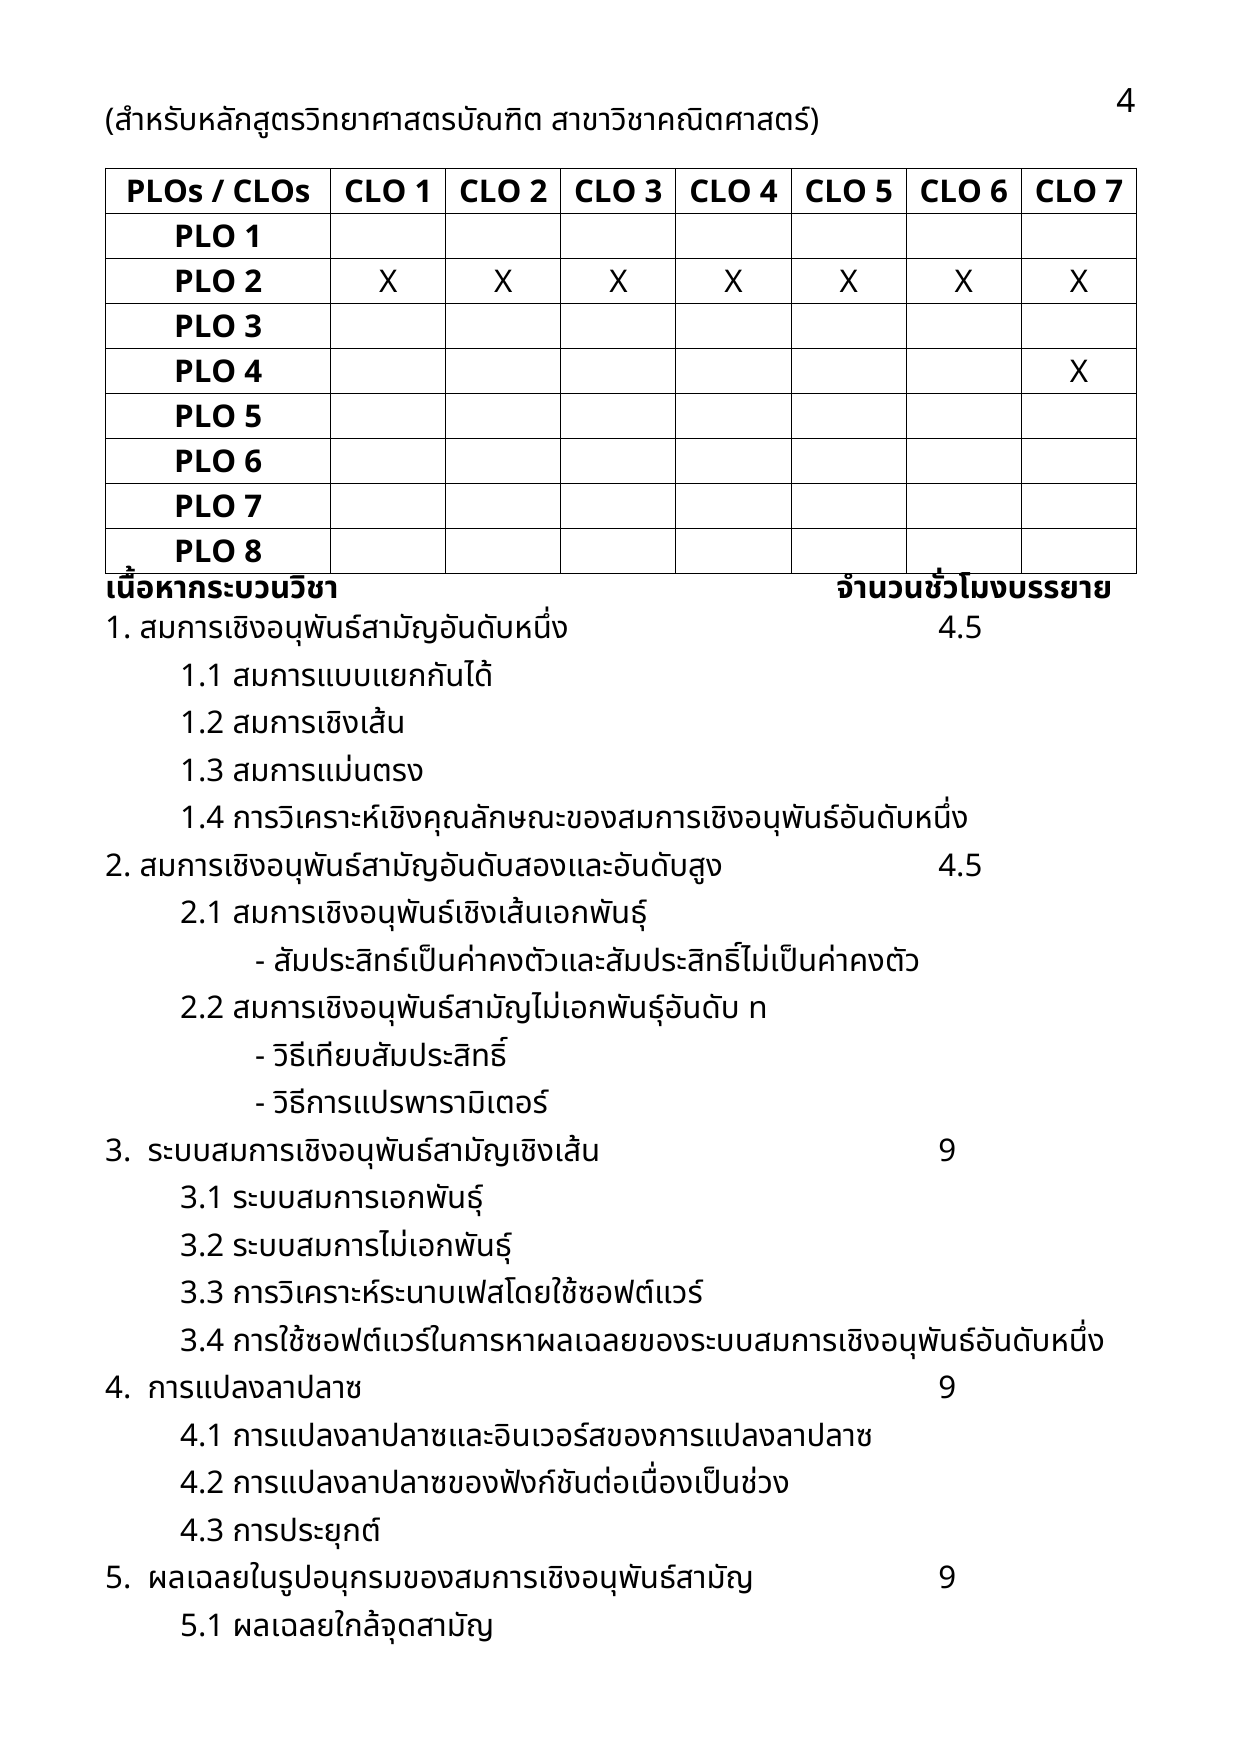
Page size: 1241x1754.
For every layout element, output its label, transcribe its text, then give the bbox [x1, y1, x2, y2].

table_cell PLO 6 [106, 439, 330, 483]
table_cell [676, 304, 791, 348]
table_cell [331, 484, 445, 528]
table_cell [907, 529, 1021, 573]
table_header CLO 7 [1022, 169, 1136, 213]
table_cell [446, 484, 560, 528]
table_cell [792, 304, 906, 348]
text 1.1 สมการแบบแยกกันได้ 1.2 สมการเชิงเส้น 1.3 สมการแม่นตรง 1.4 การวิเคราะห์เชิงคุณลักษณะของสมการเชิงอนุพันธ์อันดับหนึ่ง [105, 652, 1135, 842]
table_header PLOs / CLOs [106, 169, 330, 213]
table_cell [676, 439, 791, 483]
table_cell [907, 304, 1021, 348]
table_cell PLO 4 [106, 349, 330, 393]
table_cell [792, 349, 906, 393]
table_cell PLO 1 [106, 214, 330, 258]
table_cell [331, 214, 445, 258]
table_cell [561, 394, 675, 438]
table_cell [907, 349, 1021, 393]
table_cell [792, 214, 906, 258]
table_cell X [676, 259, 791, 303]
text 3.2 ระบบสมการไม่เอกพันธุ์ [105, 1222, 1135, 1270]
text 5.1 ผลเฉลยใกล้จุดสามัญ [105, 1602, 1135, 1650]
text 2. สมการเชิงอนุพันธ์สามัญอันดับสองและอันดับสูง 4.5 [105, 842, 1135, 890]
table_header CLO 5 [792, 169, 906, 213]
text (สำหรับหลักสูตรวิทยาศาสตรบัณฑิต สาขาวิชาคณิตศาสตร์) [197, 105, 1162, 136]
table_cell [1022, 304, 1136, 348]
text 3.1 ระบบสมการเอกพันธุ์ [105, 1175, 1135, 1222]
table_cell [1022, 484, 1136, 528]
text 4.3 การประยุกต์ [105, 1507, 1135, 1555]
table_cell [331, 439, 445, 483]
table_cell PLO 5 [106, 394, 330, 438]
table_cell X [561, 259, 675, 303]
table_cell [446, 349, 560, 393]
table_cell [792, 394, 906, 438]
text 5. ผลเฉลยในรูปอนุกรมของสมการเชิงอนุพันธ์สามัญ 9 [105, 1555, 1135, 1602]
table_cell [446, 214, 560, 258]
table_cell PLO 3 [106, 304, 330, 348]
table_header CLO 2 [446, 169, 560, 213]
table_cell X [792, 259, 906, 303]
table_cell [561, 349, 675, 393]
table_cell X [1022, 349, 1136, 393]
table_cell PLO 8 [106, 529, 330, 573]
table_cell [331, 394, 445, 438]
table_cell [792, 484, 906, 528]
table_cell [907, 394, 1021, 438]
table_cell [331, 304, 445, 348]
table_cell [792, 529, 906, 573]
text 4. การแปลงลาปลาซ 9 [105, 1365, 1135, 1412]
table_header CLO 4 [676, 169, 791, 213]
table_cell [446, 304, 560, 348]
table_cell PLO 7 [106, 484, 330, 528]
table_cell X [331, 259, 445, 303]
table_cell [331, 349, 445, 393]
table_cell [1022, 529, 1136, 573]
text - สัมประสิทธ์เป็นค่าคงตัวและสัมประสิทธิ์ไม่เป็นค่าคงตัว [105, 937, 1135, 985]
text 4.1 การแปลงลาปลาซและอินเวอร์สของการแปลงลาปลาซ [105, 1412, 1135, 1460]
table_cell [561, 484, 675, 528]
table_cell [561, 304, 675, 348]
table_cell [1022, 214, 1136, 258]
table_cell [1022, 439, 1136, 483]
table_cell [907, 439, 1021, 483]
table_cell X [1022, 259, 1136, 303]
table_cell [792, 439, 906, 483]
text - วิธีการแปรพารามิเตอร์ [105, 1080, 1135, 1127]
text 2.2 สมการเชิงอนุพันธ์สามัญไม่เอกพันธุ์อันดับ n [105, 985, 1135, 1032]
table_cell PLO 2 [106, 259, 330, 303]
table_cell [561, 439, 675, 483]
table_cell [676, 214, 791, 258]
table_cell [676, 484, 791, 528]
table_cell [907, 484, 1021, 528]
table_cell [676, 349, 791, 393]
table_cell [446, 439, 560, 483]
table_cell [561, 529, 675, 573]
text 3.3 การวิเคราะห์ระนาบเฟสโดยใช้ซอฟต์แวร์ [105, 1270, 1135, 1317]
table_cell [676, 529, 791, 573]
table_header CLO 1 [331, 169, 445, 213]
table_cell X [446, 259, 560, 303]
table_header CLO 6 [907, 169, 1021, 213]
table_header CLO 3 [561, 169, 675, 213]
text 1. สมการเชิงอนุพันธ์สามัญอันดับหนึ่ง 4.5 [105, 605, 1135, 652]
table_cell [676, 394, 791, 438]
text 4.2 การแปลงลาปลาซของฟังก์ชันต่อเนื่องเป็นช่วง [105, 1460, 1135, 1507]
text - วิธีเทียบสัมประสิทธิ์ [105, 1032, 1135, 1080]
table_cell [1022, 394, 1136, 438]
table_cell [331, 529, 445, 573]
table_cell [561, 214, 675, 258]
table_cell [446, 529, 560, 573]
table_cell X [907, 259, 1021, 303]
table_cell [446, 394, 560, 438]
text เนื้อหากระบวนวิชา จำนวนชั่วโมงบรรยาย [105, 574, 1162, 605]
text 3. ระบบสมการเชิงอนุพันธ์สามัญเชิงเส้น 9 [105, 1127, 1135, 1175]
table_cell [907, 214, 1021, 258]
text 3.4 การใช้ซอฟต์แวร์ในการหาผลเฉลยของระบบสมการเชิงอนุพันธ์อันดับหนึ่ง [105, 1317, 1135, 1365]
text 2.1 สมการเชิงอนุพันธ์เชิงเส้นเอกพันธุ์ [105, 890, 1135, 937]
